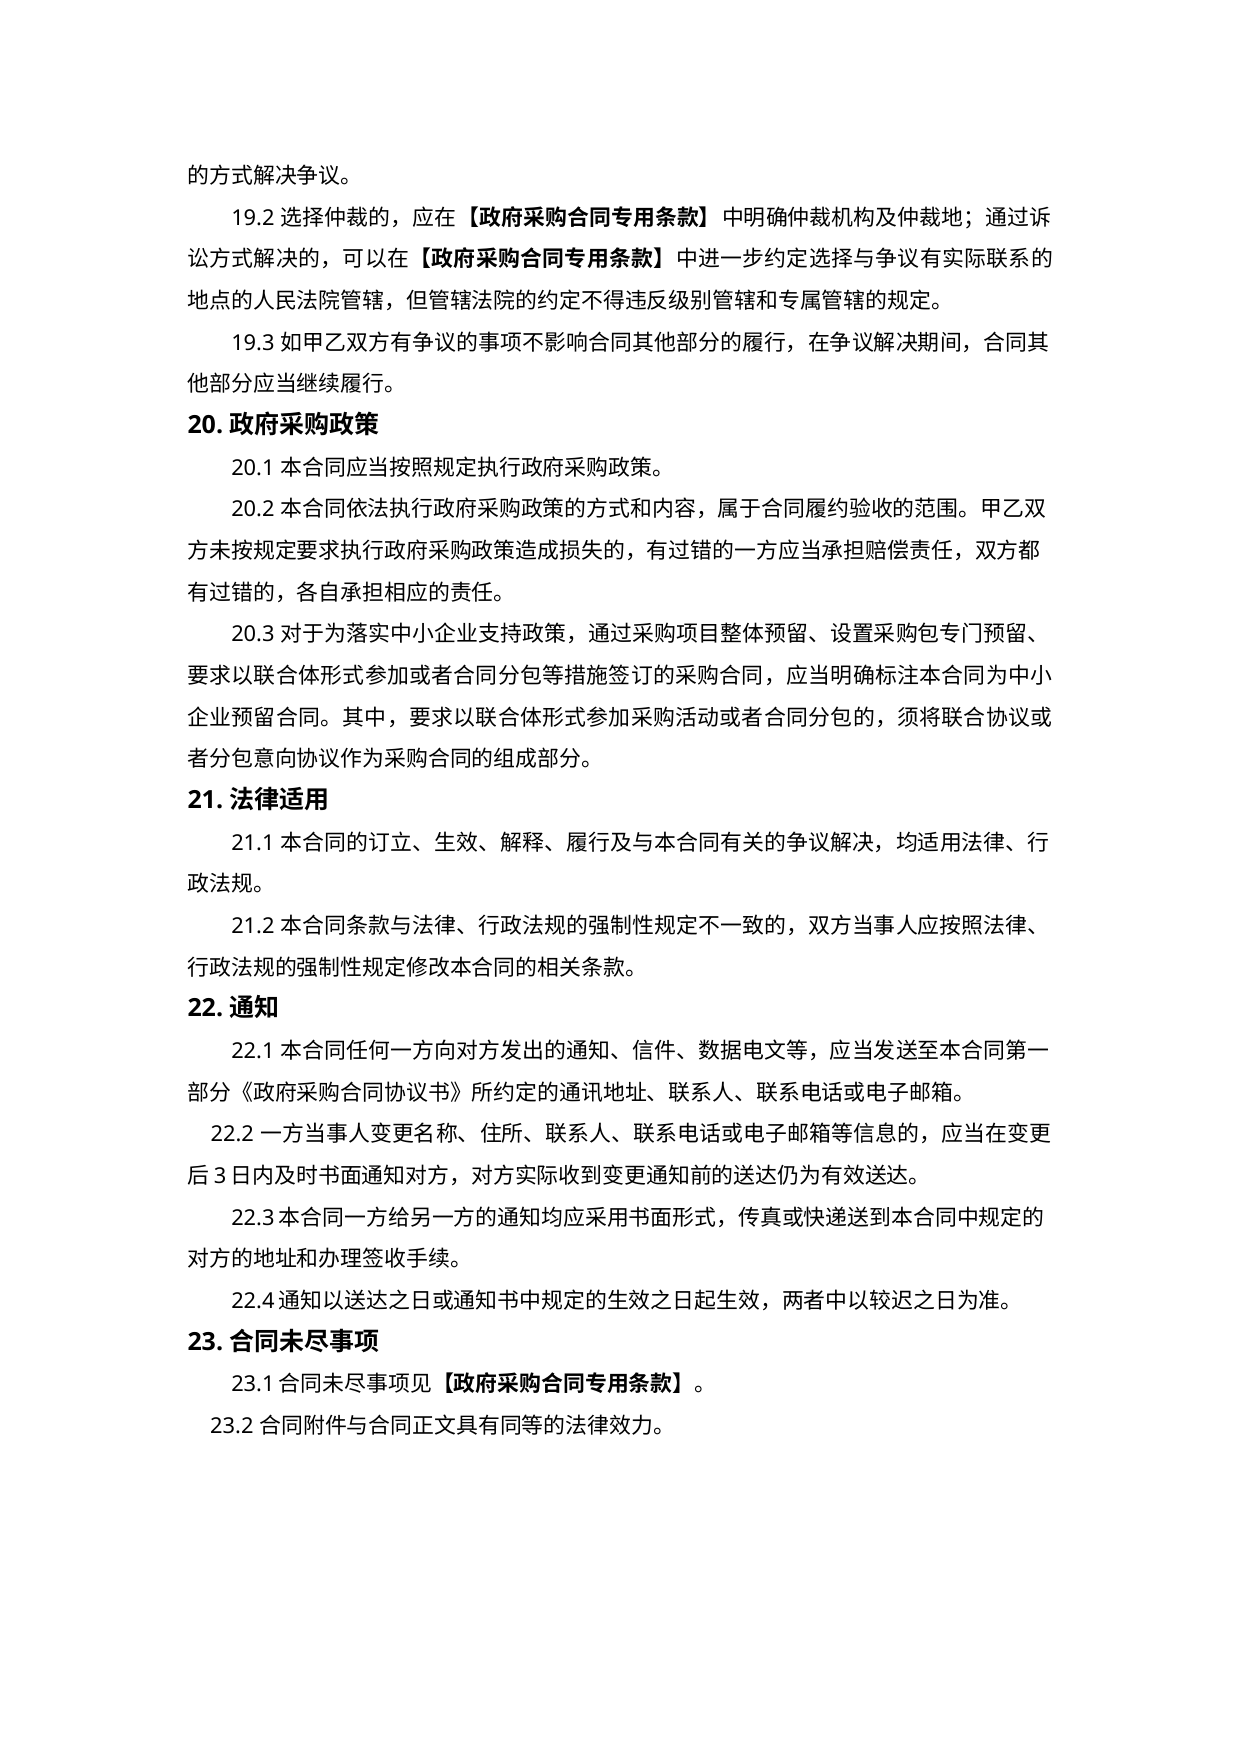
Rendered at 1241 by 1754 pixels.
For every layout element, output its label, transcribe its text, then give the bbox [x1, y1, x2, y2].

text 22.3本合同一方给另一方的通知均应采用书面形式，传真或快递送到本合同中规定的对方的地址和办理签收手续。 [187, 1192, 1053, 1275]
text 23.2 合同附件与合同正文具有同等的法律效力。 [187, 1400, 1053, 1442]
text 20.1 本合同应当按照规定执行政府采购政策。 [187, 442, 1053, 483]
text 23.1合同未尽事项见【政府采购合同专用条款】。 [187, 1358, 1053, 1400]
text 19.2 选择仲裁的，应在【政府采购合同专用条款】中明确仲裁机构及仲裁地；通过诉讼方式解决的，可以在【政府采购合同专用条款】中进一步约定选择与争议有实际联系的地点的人民法院管辖，但管辖法院的约定不得违反级别管辖和专属管辖的规定。 [187, 192, 1053, 317]
text 19.3 如甲乙双方有争议的事项不影响合同其他部分的履行，在争议解决期间，合同其他部分应当继续履行。 [187, 317, 1053, 400]
text 22.1 本合同任何一方向对方发出的通知、信件、数据电文等，应当发送至本合同第一部分《政府采购合同协议书》所约定的通讯地址、联系人、联系电话或电子邮箱。 [187, 1025, 1053, 1108]
text 22.4通知以送达之日或通知书中规定的生效之日起生效，两者中以较迟之日为准。 [187, 1275, 1053, 1317]
text 21.2 本合同条款与法律、行政法规的强制性规定不一致的，双方当事人应按照法律、行政法规的强制性规定修改本合同的相关条款。 [187, 900, 1053, 983]
list 22. 通知 [187, 983, 1053, 1025]
text 20. 政府采购政策 [187, 400, 1053, 442]
text 21. 法律适用 [187, 775, 1053, 817]
list 合同未尽事项 [187, 1317, 1053, 1358]
text 21.1 本合同的订立、生效、解释、履行及与本合同有关的争议解决，均适用法律、行政法规。 [187, 817, 1053, 900]
text 20.3 对于为落实中小企业支持政策，通过采购项目整体预留、设置采购包专门预留、要求以联合体形式参加或者合同分包等措施签订的采购合同，应当明确标注本合同为中小企业预留合同。其中，要求以联合体形式参加采购活动或者合同分包的，须将联合协议或者分包意向协议作为采购合同的组成部分。 [187, 608, 1053, 775]
text 22.2 一方当事人变更名称、住所、联系人、联系电话或电子邮箱等信息的，应当在变更后3日内及时书面通知对方，对方实际收到变更通知前的送达仍为有效送达。 [187, 1108, 1053, 1192]
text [187, 150, 1053, 192]
text 20.2 本合同依法执行政府采购政策的方式和内容，属于合同履约验收的范围。甲乙双方未按规定要求执行政府采购政策造成损失的，有过错的一方应当承担赔偿责任，双方都有过错的，各自承担相应的责任。 [187, 483, 1053, 608]
